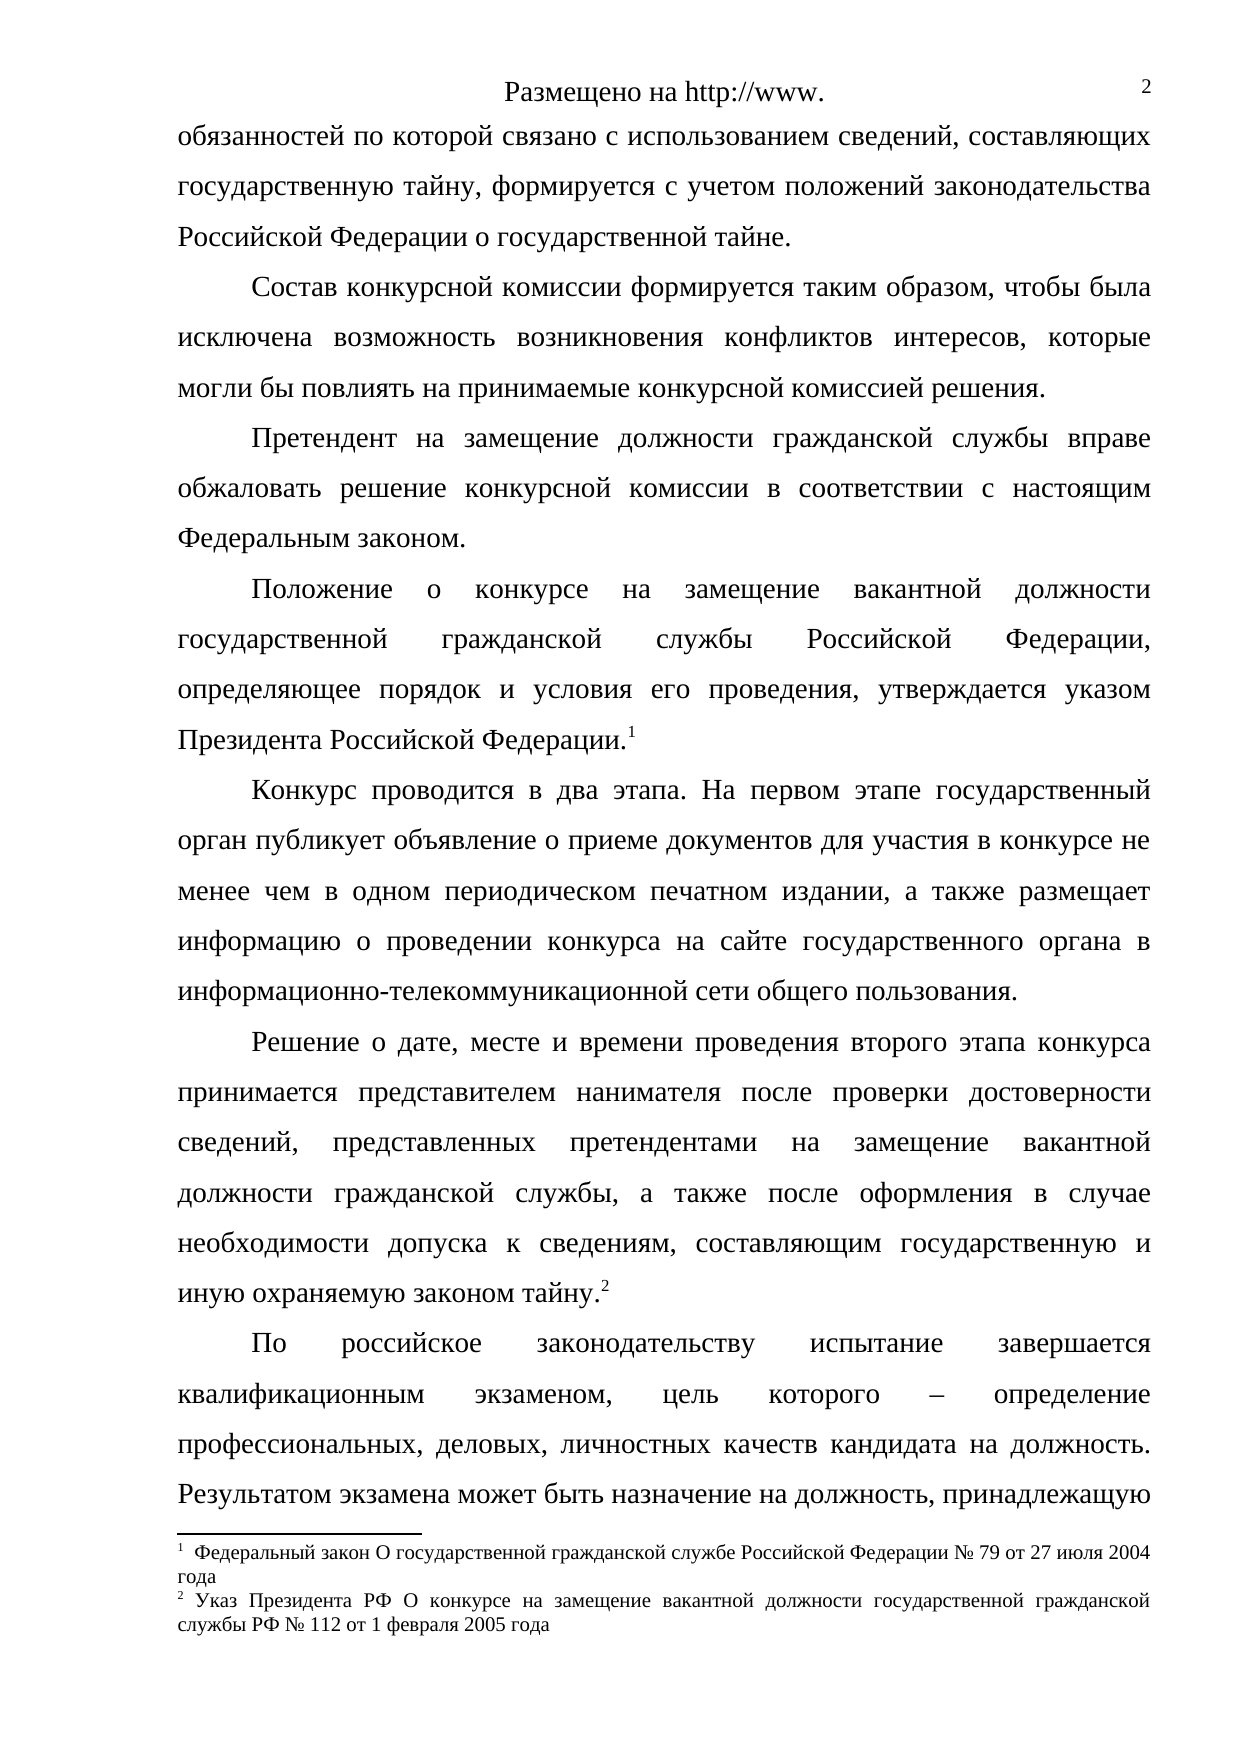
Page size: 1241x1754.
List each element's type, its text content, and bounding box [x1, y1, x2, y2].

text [177, 1326, 1152, 1510]
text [177, 118, 1152, 252]
text Решение о дате, месте и времени проведения второго этапа конкурса принимается представителем нанимателя после проверки достоверности сведений, представленных претендентами на замещение вакантной должности гражданской службы, а также после оформления в случае необходимости допуска к сведениям, составляющим государственную и иную охраняемую законом тайну. [177, 1024, 1152, 1309]
text Состав конкурсной комиссии формируется таким образом, чтобы была исключена возможность возникновения конфликтов интересов, которые могли бы повлиять на принимаемые конкурсной комиссией решения. [177, 269, 1152, 403]
text Положение о конкурсе на замещение вакантной должности государственной гражданской службы Российской Федерации, определяющее порядок и условия его проведения, утверждается указом Президента Российской Федерации. [177, 571, 1152, 755]
text Конкурс проводится в два этапа. На первом этапе государственный орган публикует объявление о приеме документов для участия в конкурсе не менее чем в одном периодическом печатном издании, а также размещает информацию о проведении конкурса на сайте государственного органа в информационно-телекоммуникационной сети общего пользования. [177, 772, 1152, 1007]
text Претендент на замещение должности гражданской службы вправе обжаловать решение конкурсной комиссии в соответствии с настоящим Федеральным законом. [177, 420, 1152, 554]
